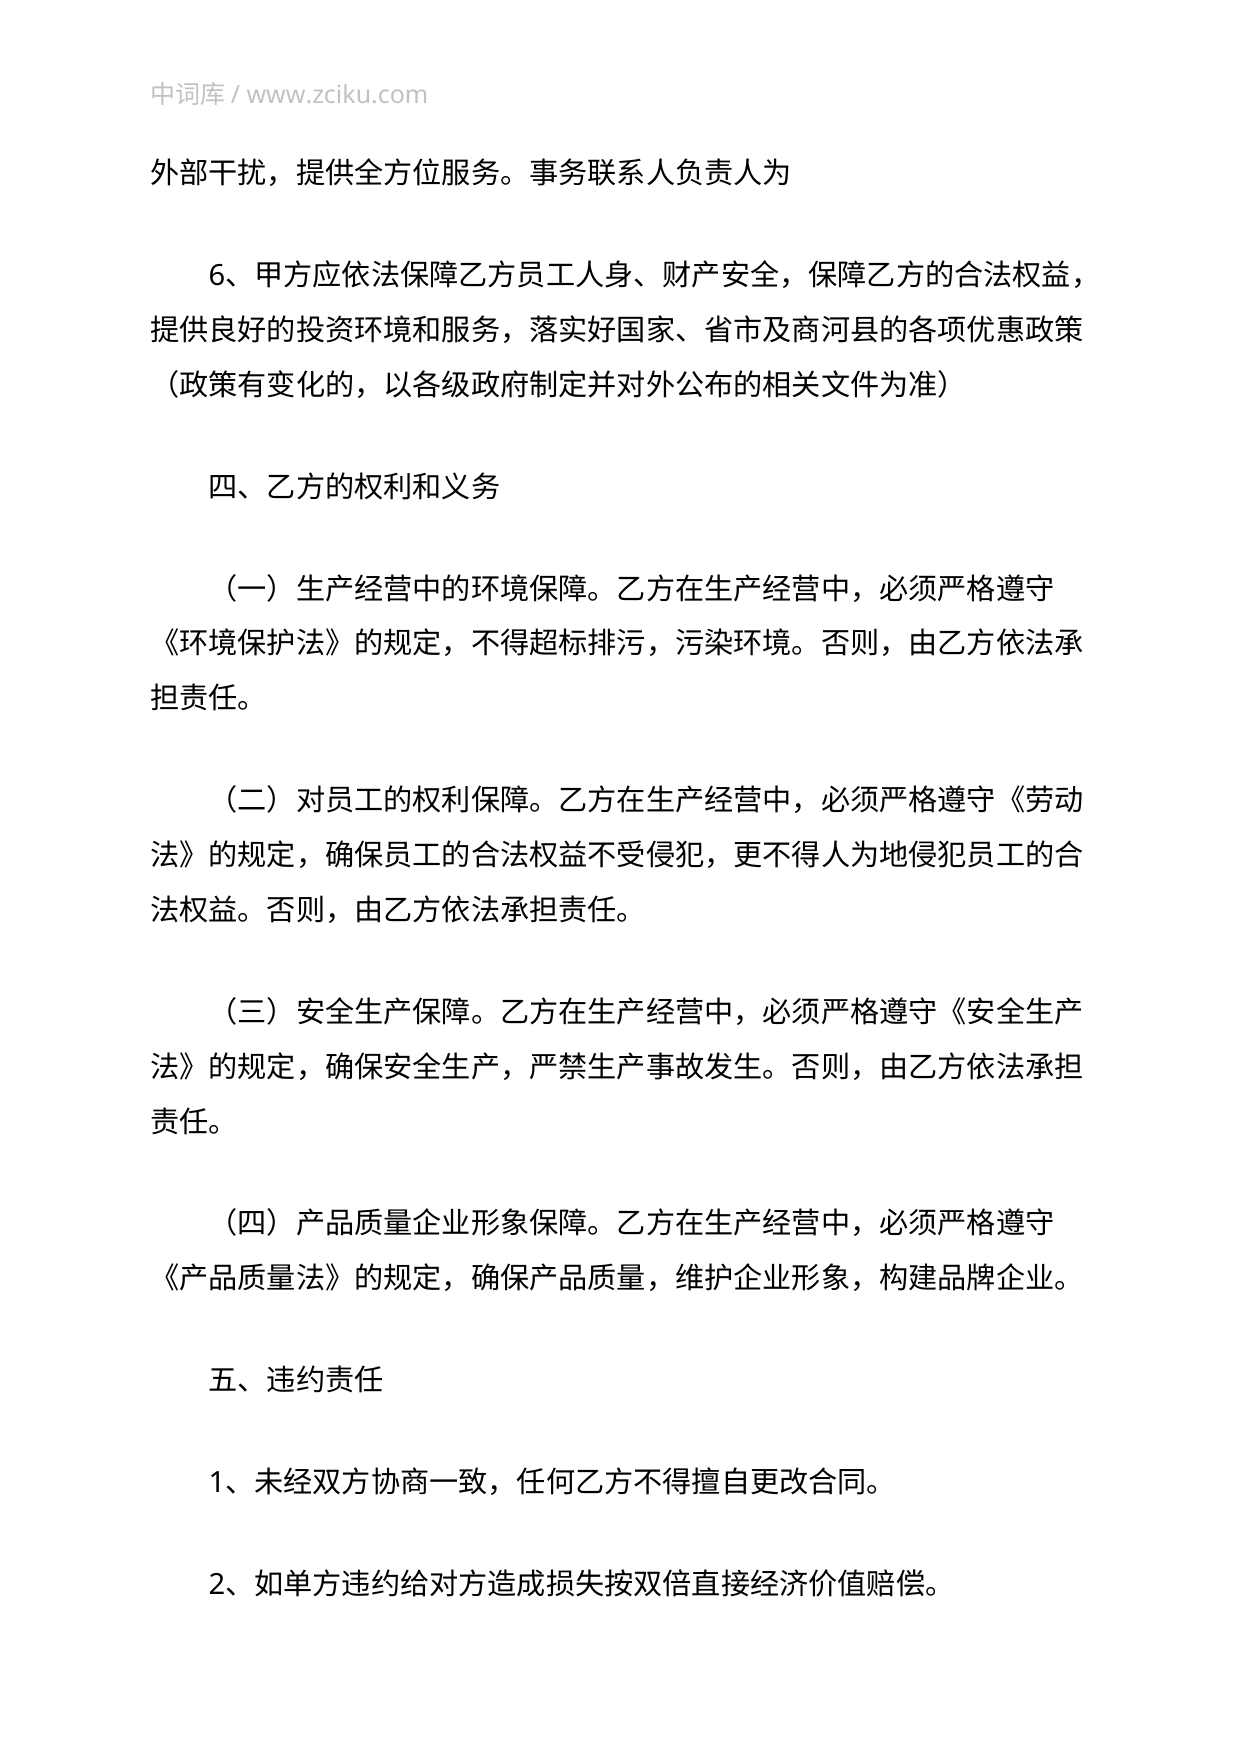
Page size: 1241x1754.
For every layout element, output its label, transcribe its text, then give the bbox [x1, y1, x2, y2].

text 2、如单方违约给对方造成损失按双倍直接经济价值赔偿。 [150, 1560, 1090, 1603]
text 6、甲方应依法保障乙方员工人身、财产安全，保障乙方的合法权益，提供良好的投资环境和服务，落实好国家、省市及商河县的各项优惠政策（政策有变化的，以各级政府制定并对外公布的相关文件为准） [150, 252, 1090, 404]
text （四）产品质量企业形象保障。乙方在生产经营中，必须严格遵守《产品质量法》的规定，确保产品质量，维护企业形象，构建品牌企业。 [150, 1200, 1090, 1297]
text 五、违约责任 [150, 1357, 1090, 1399]
text （二）对员工的权利保障。乙方在生产经营中，必须严格遵守《劳动法》的规定，确保员工的合法权益不受侵犯，更不得人为地侵犯员工的合法权益。否则，由乙方依法承担责任。 [150, 777, 1090, 929]
text 1、未经双方协商一致，任何乙方不得擅自更改合同。 [150, 1458, 1090, 1501]
text （一）生产经营中的环境保障。乙方在生产经营中，必须严格遵守《环境保护法》的规定，不得超标排污，污染环境。否则，由乙方依法承担责任。 [150, 565, 1090, 717]
text 四、乙方的权利和义务 [150, 463, 1090, 506]
text （三）安全生产保障。乙方在生产经营中，必须严格遵守《安全生产法》的规定，确保安全生产，严禁生产事故发生。否则，由乙方依法承担责任。 [150, 988, 1090, 1140]
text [150, 150, 1090, 192]
